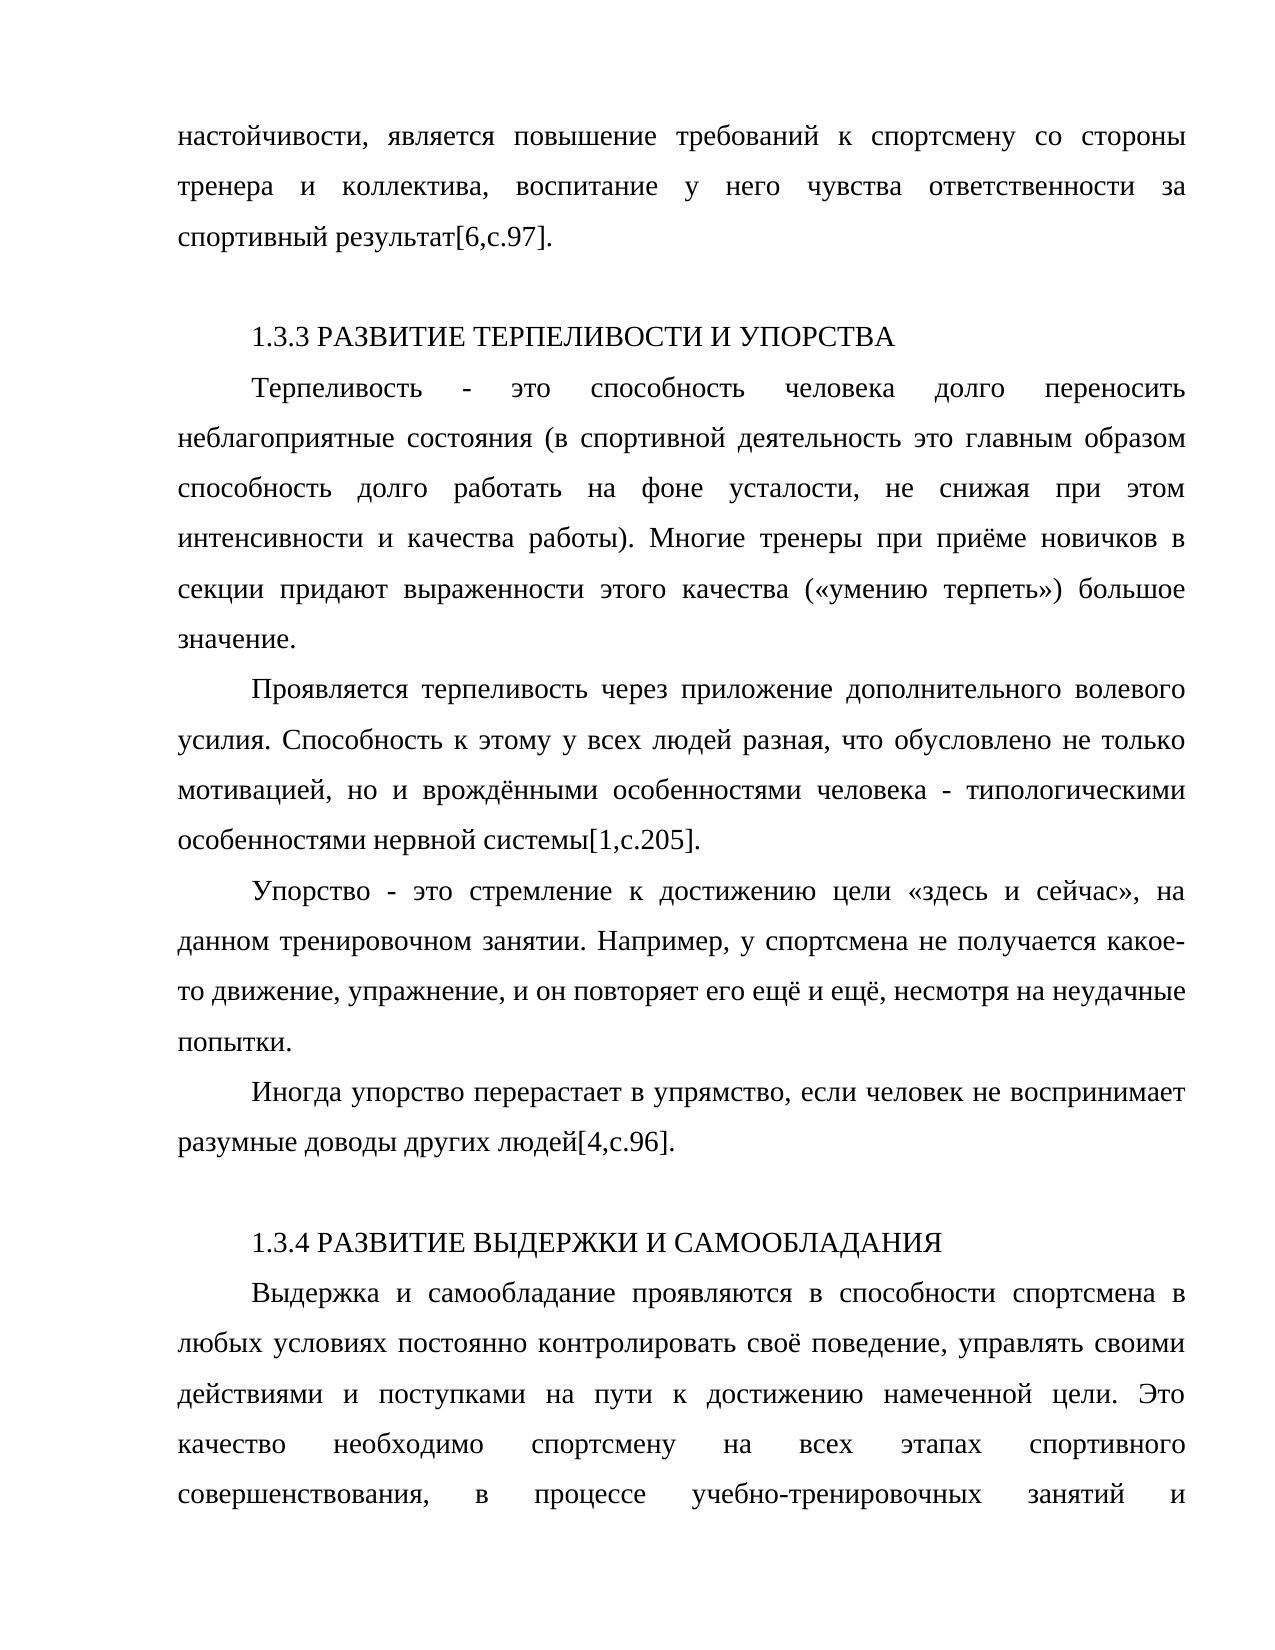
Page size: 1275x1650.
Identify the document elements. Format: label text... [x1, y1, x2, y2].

text 1.3.3 Развитие терпеливости и упорства [177, 319, 1186, 353]
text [177, 1275, 1186, 1510]
text Проявляется терпеливость через приложение дополнительного волевого усилия. Способность к этому у всех людей разная, что обусловлено не только мотивацией, но и врождёнными особенностями человека - типологическими особенностями нервной системы[1,c.205]. [177, 672, 1186, 856]
text Терпеливость - это способность человека долго переносить неблагоприятные состояния (в спортивной деятельность это главным образом способность долго работать на фоне усталости, не снижая при этом интенсивности и качества работы). Многие тренеры при приёме новичков в секции придают выраженности этого качества («умению терпеть») большое значение. [177, 370, 1186, 655]
text 1.3.4 Развитие выдержки и самообладания [177, 1225, 1186, 1258]
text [177, 118, 1186, 252]
text Упорство - это стремление к достижению цели «здесь и сейчас», на данном тренировочном занятии. Например, у спортсмена не получается какое-то движение, упражнение, и он повторяет его ещё и ещё, несмотря на неудачные попытки. [177, 873, 1186, 1057]
text Иногда упорство перерастает в упрямство, если человек не воспринимает разумные доводы других людей[4,c.96]. [177, 1074, 1186, 1158]
